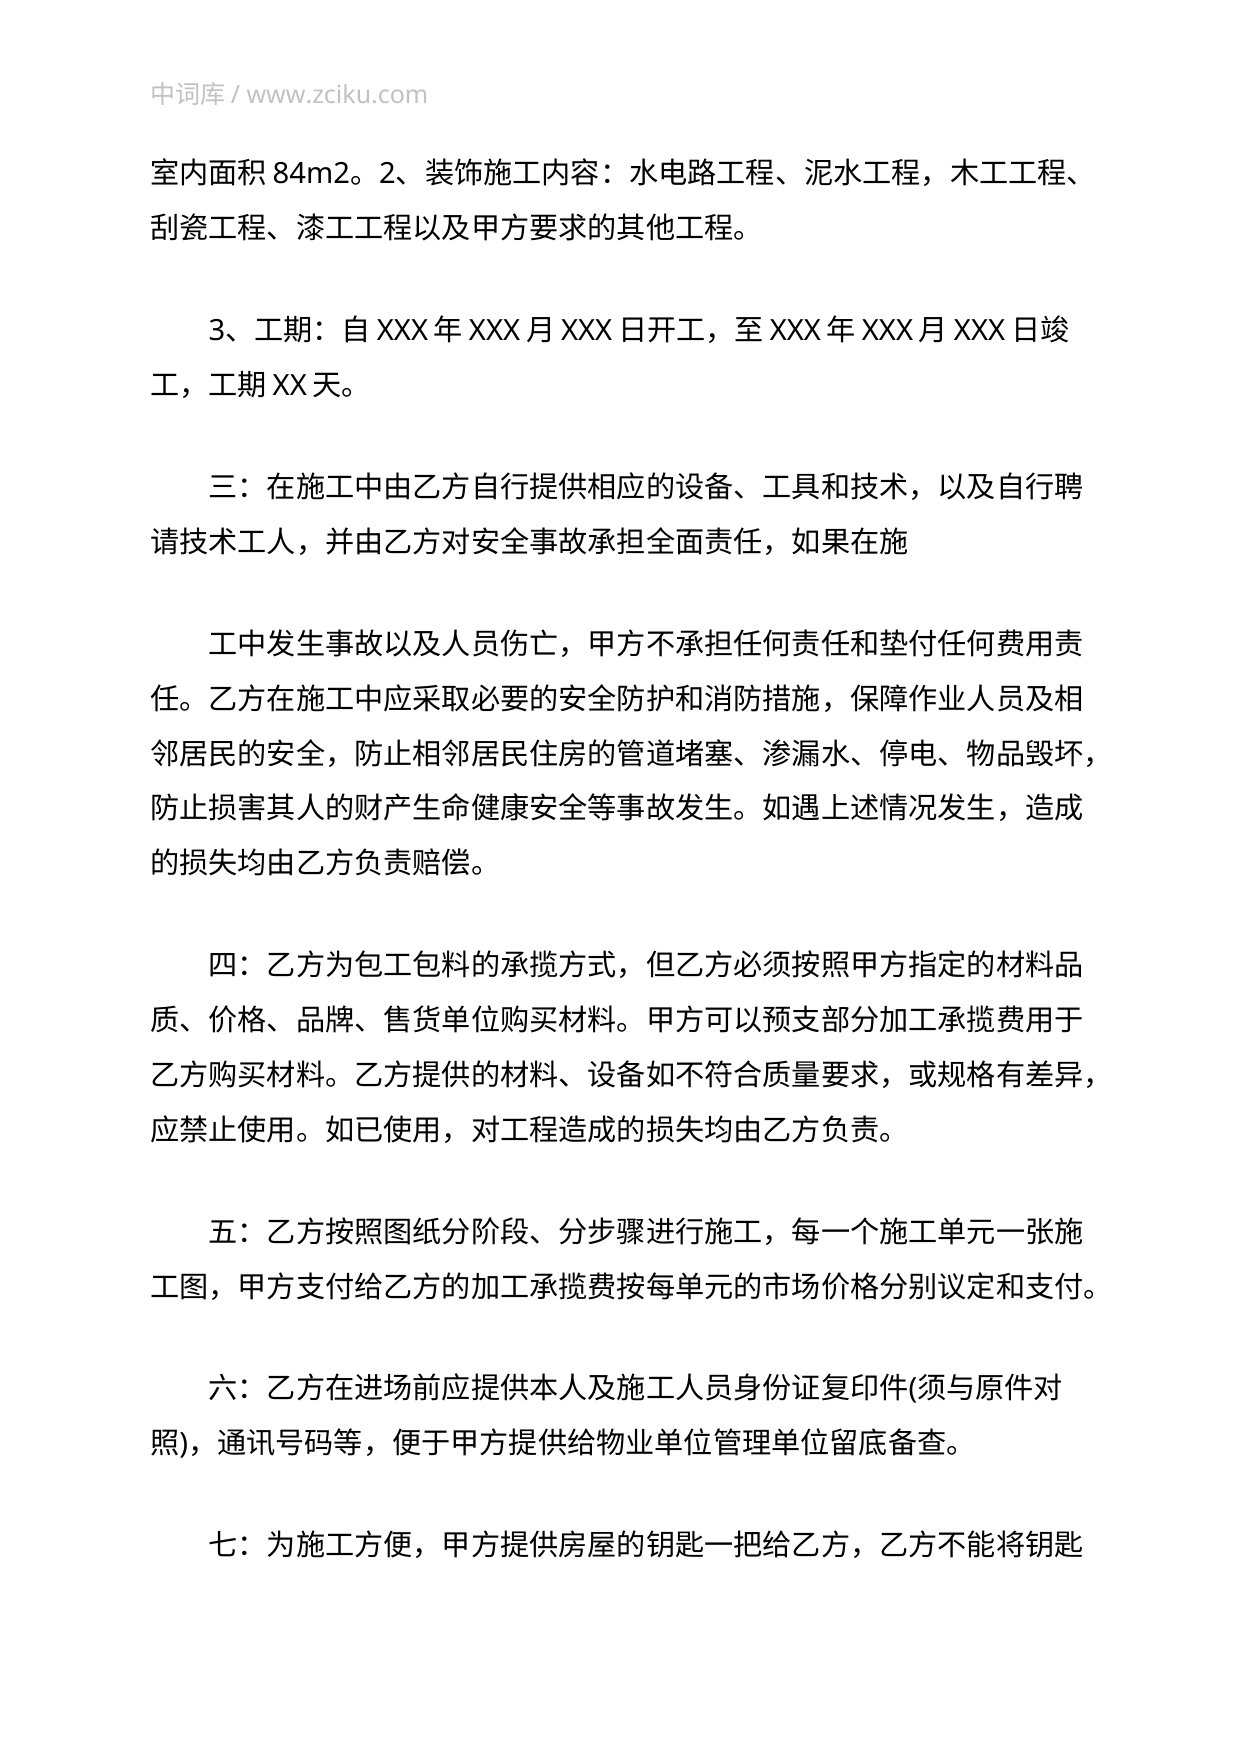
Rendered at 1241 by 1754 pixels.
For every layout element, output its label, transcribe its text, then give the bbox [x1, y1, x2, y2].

text 三：在施工中由乙方自行提供相应的设备、工具和技术，以及自行聘请技术工人，并由乙方对安全事故承担全面责任，如果在施 [150, 464, 1090, 561]
text 四：乙方为包工包料的承揽方式，但乙方必须按照甲方指定的材料品质、价格、品牌、售货单位购买材料。甲方可以预支部分加工承揽费用于乙方购买材料。乙方提供的材料、设备如不符合质量要求，或规格有差异，应禁止使用。如已使用，对工程造成的损失均由乙方负责。 [150, 942, 1090, 1149]
text 六：乙方在进场前应提供本人及施工人员身份证复印件(须与原件对照)，通讯号码等，便于甲方提供给物业单位管理单位留底备查。 [150, 1365, 1090, 1462]
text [150, 1522, 1090, 1564]
text 五：乙方按照图纸分阶段、分步骤进行施工，每一个施工单元一张施工图，甲方支付给乙方的加工承揽费按每单元的市场价格分别议定和支付。 [150, 1208, 1090, 1305]
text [150, 150, 1090, 247]
text 工中发生事故以及人员伤亡，甲方不承担任何责任和垫付任何费用责任。乙方在施工中应采取必要的安全防护和消防措施，保障作业人员及相邻居民的安全，防止相邻居民住房的管道堵塞、渗漏水、停电、物品毁坏，防止损害其人的财产生命健康安全等事故发生。如遇上述情况发生，造成的损失均由乙方负责赔偿。 [150, 620, 1090, 882]
text 3、工期：自XXX年XXX月XXX日开工，至XXX年XXX月XXX日竣工，工期XX天。 [150, 307, 1090, 404]
